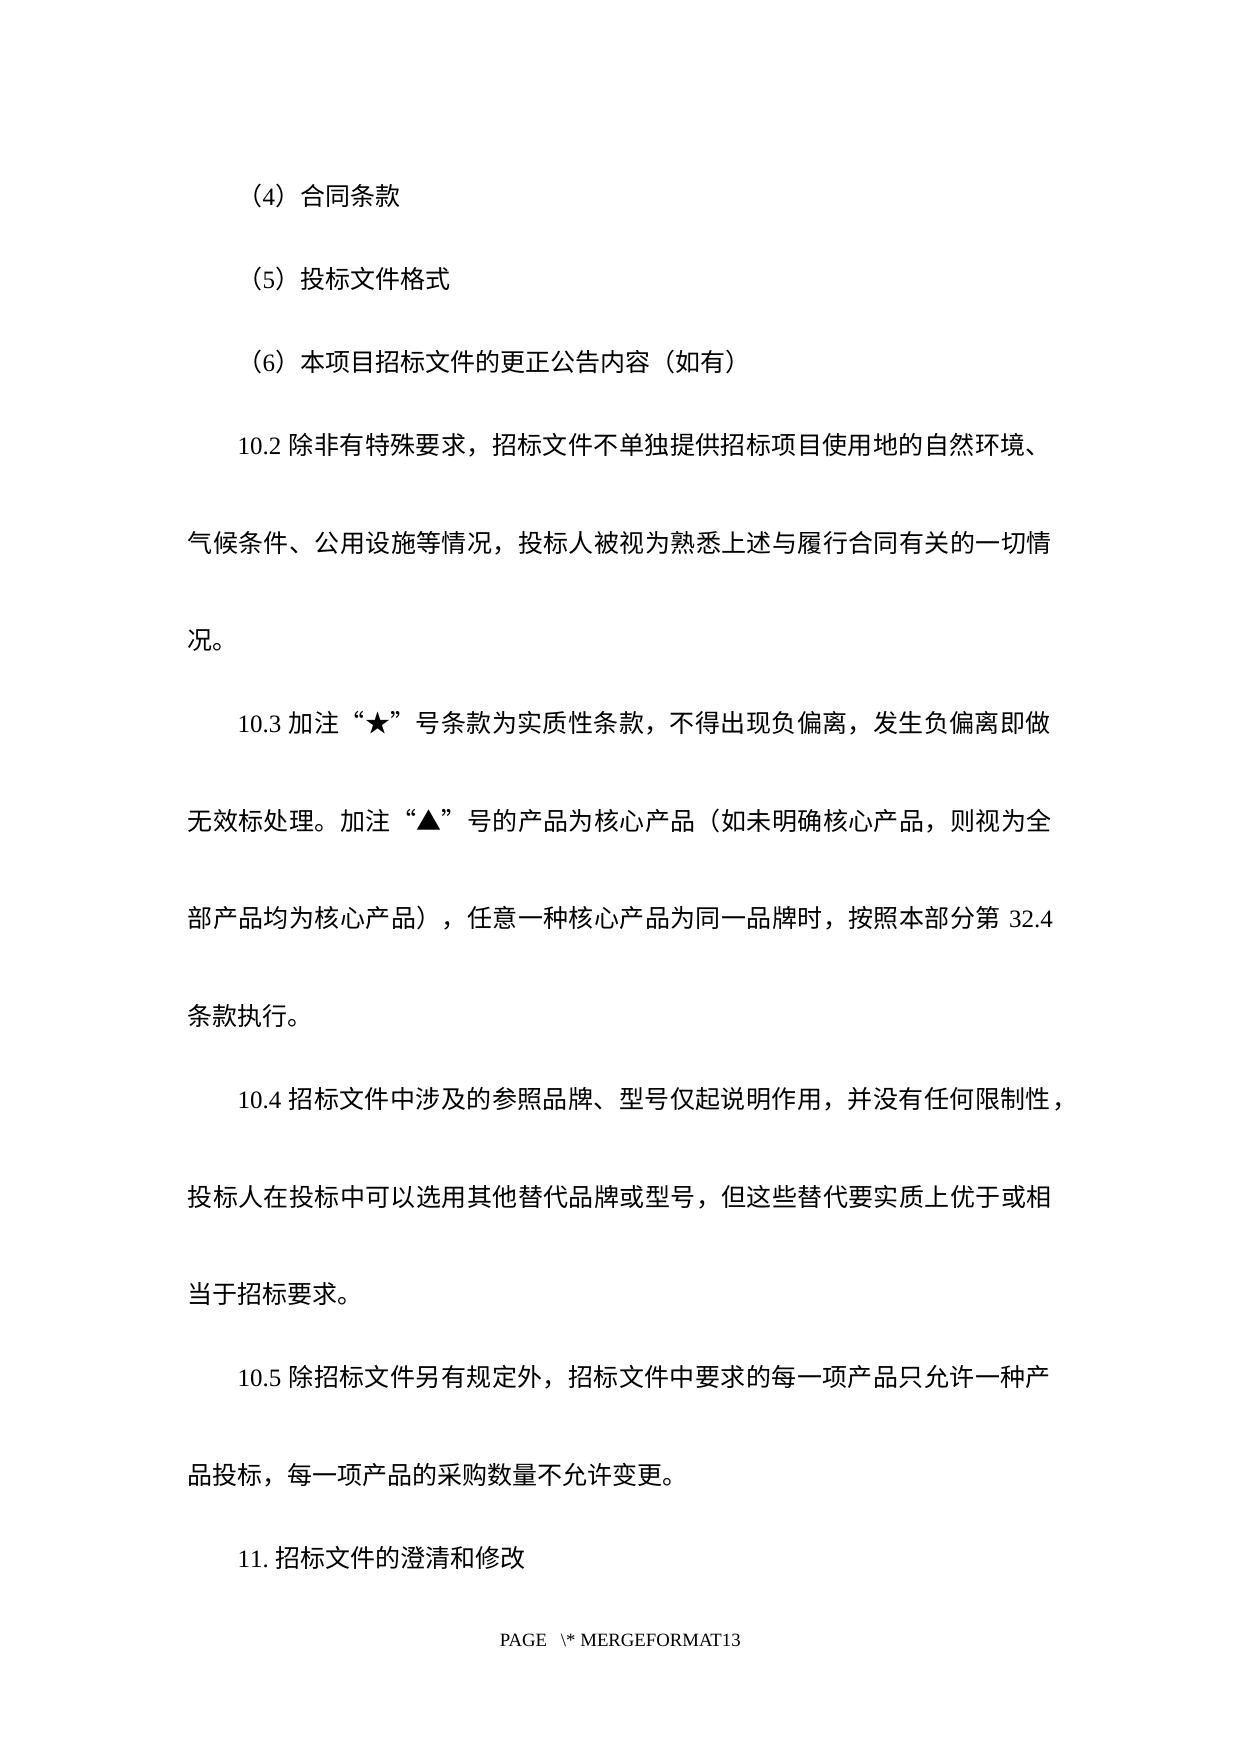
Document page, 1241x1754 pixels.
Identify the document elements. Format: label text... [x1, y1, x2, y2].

text 11. 招标文件的澄清和修改 [187, 1524, 1053, 1589]
text 10.2 除非有特殊要求，招标文件不单独提供招标项目使用地的自然环境、气候条件、公用设施等情况，投标人被视为熟悉上述与履行合同有关的一切情况。 [187, 411, 1053, 671]
text （6）本项目招标文件的更正公告内容（如有） [187, 328, 1053, 393]
text 10.4 招标文件中涉及的参照品牌、型号仅起说明作用，并没有任何限制性，投标人在投标中可以选用其他替代品牌或型号，但这些替代要实质上优于或相当于招标要求。 [187, 1065, 1053, 1325]
text （5）投标文件格式 [187, 245, 1053, 310]
text 10.5 除招标文件另有规定外，招标文件中要求的每一项产品只允许一种产品投标，每一项产品的采购数量不允许变更。 [187, 1343, 1053, 1506]
text （4）合同条款 [187, 162, 1053, 227]
text 10.3 加注“★”号条款为实质性条款，不得出现负偏离，发生负偏离即做无效标处理。加注“▲”号的产品为核心产品（如未明确核心产品，则视为全部产品均为核心产品），任意一种核心产品为同一品牌时，按照本部分第32.4条款执行。 [187, 689, 1053, 1047]
